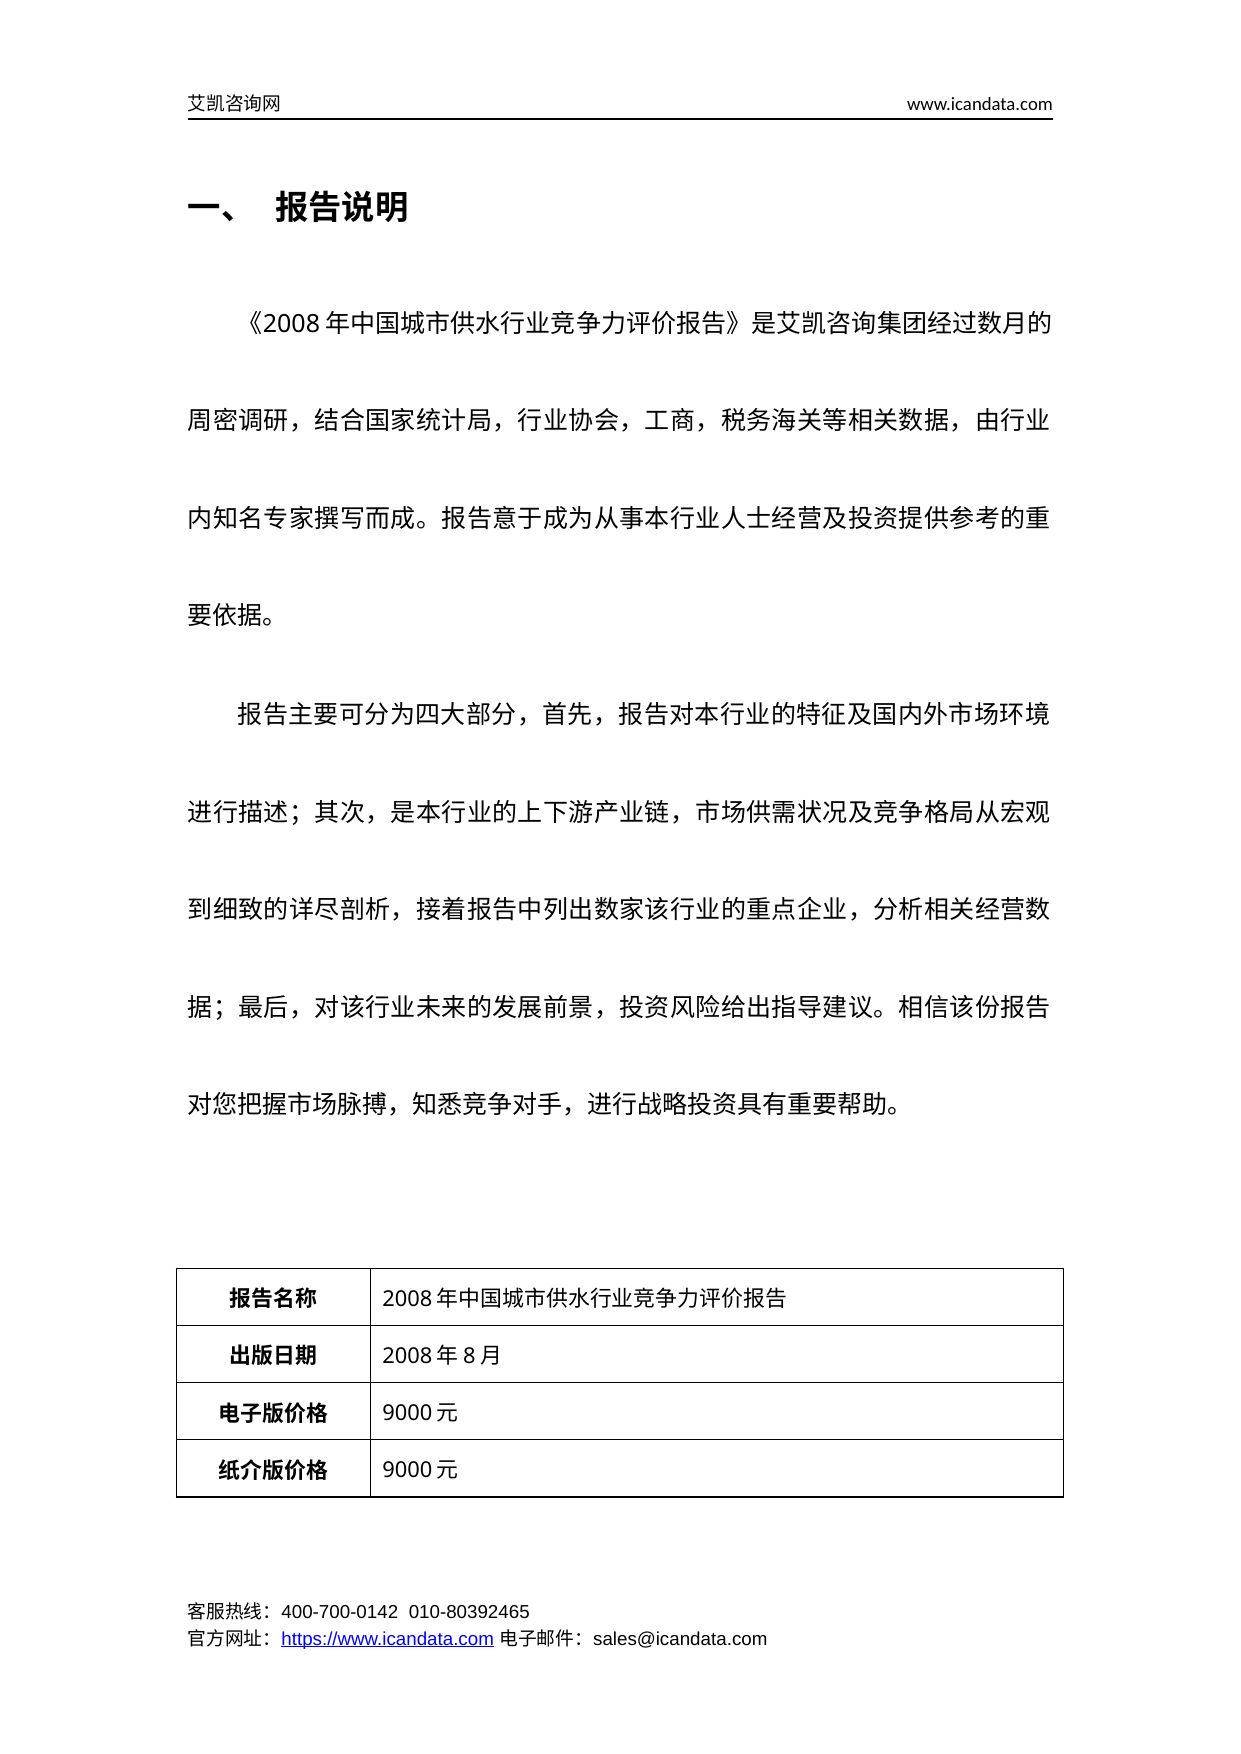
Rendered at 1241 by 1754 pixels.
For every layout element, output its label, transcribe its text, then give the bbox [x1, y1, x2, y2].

table_cell 9000元 [371, 1383, 1063, 1439]
text 《2008年中国城市供水行业竞争力评价报告》是艾凯咨询集团经过数月的周密调研，结合国家统计局，行业协会，工商，税务海关等相关数据，由行业内知名专家撰写而成。报告意于成为从事本行业人士经营及投资提供参考的重要依据。 [187, 289, 1053, 646]
table_cell 电子版价格 [177, 1383, 370, 1439]
table_cell 9000元 [371, 1440, 1063, 1496]
subtitle 报告说明 [187, 172, 1053, 237]
table_header 报告名称 [177, 1269, 370, 1325]
table_header 2008年中国城市供水行业竞争力评价报告 [371, 1269, 1063, 1325]
table_cell 2008年8月 [371, 1326, 1063, 1382]
table_cell 纸介版价格 [177, 1440, 370, 1496]
table_cell 出版日期 [177, 1326, 370, 1382]
text 报告主要可分为四大部分，首先，报告对本行业的特征及国内外市场环境进行描述；其次，是本行业的上下游产业链，市场供需状况及竞争格局从宏观到细致的详尽剖析，接着报告中列出数家该行业的重点企业，分析相关经营数据；最后，对该行业未来的发展前景，投资风险给出指导建议。相信该份报告对您把握市场脉搏，知悉竞争对手，进行战略投资具有重要帮助。 [187, 681, 1053, 1136]
